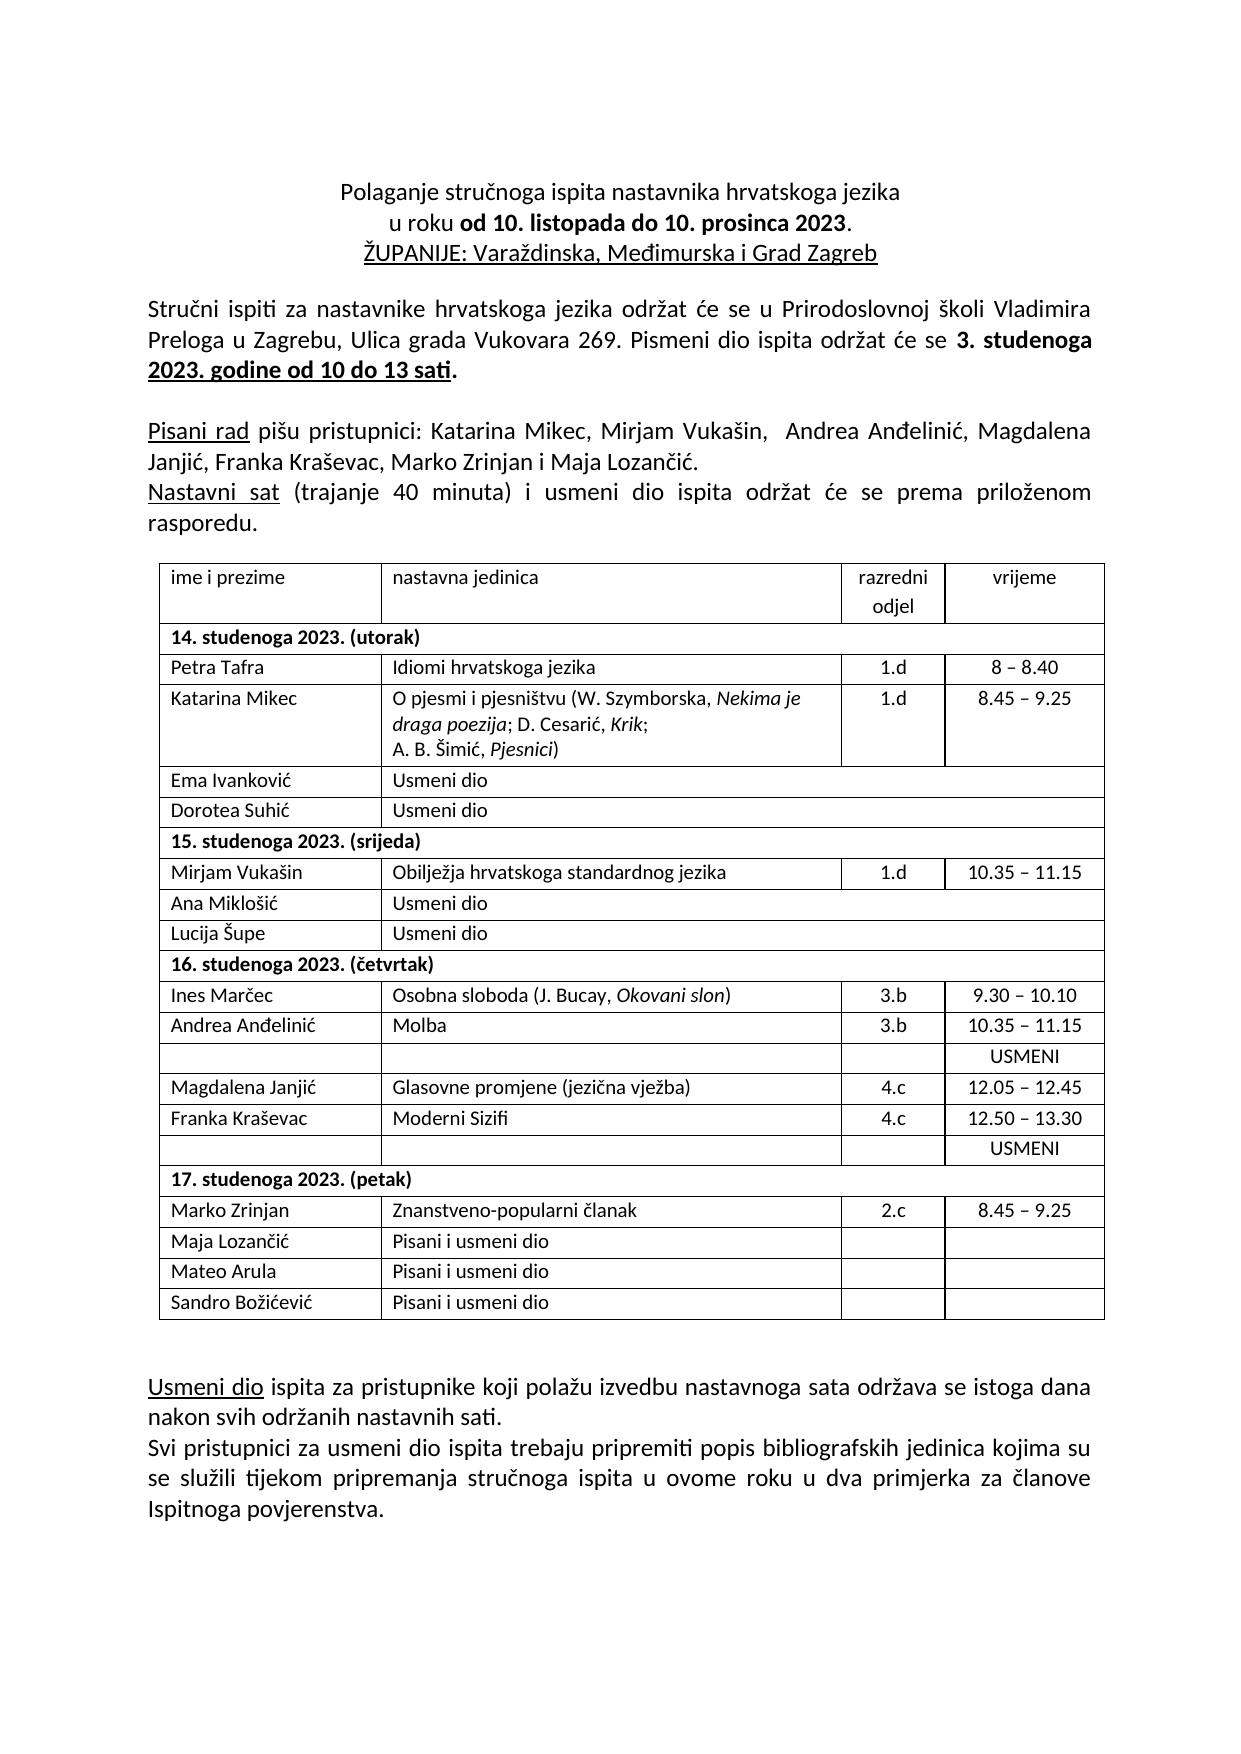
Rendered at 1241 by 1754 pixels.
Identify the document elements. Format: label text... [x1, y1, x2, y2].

table_cell [842, 1259, 944, 1288]
table_cell Ines Marčec [160, 982, 381, 1012]
table_cell [842, 1044, 944, 1073]
table_cell Pisani i usmeni dio [382, 1289, 841, 1319]
table_cell USMENI [946, 1136, 1104, 1165]
table_cell Sandro Božićević [160, 1289, 381, 1319]
table_cell Marko Zrinjan [160, 1197, 381, 1227]
table_cell Petra Tafra [160, 655, 381, 684]
table_cell [842, 1136, 944, 1165]
table_cell [946, 1228, 1104, 1257]
table_cell 12.05 – 12.45 [946, 1074, 1104, 1104]
table_cell USMENI [946, 1044, 1104, 1073]
table_cell [160, 1044, 381, 1073]
table_cell Pisani i usmeni dio [382, 1228, 841, 1257]
table_cell Idiomi hrvatskoga jezika [382, 655, 841, 684]
table_cell 10.35 – 11.15 [946, 859, 1104, 889]
table_cell [946, 1259, 1104, 1288]
table_cell [842, 1289, 944, 1319]
table_cell Maja Lozančić [160, 1228, 381, 1257]
table_cell Molba [382, 1013, 841, 1042]
table_cell Dorotea Suhić [160, 798, 381, 827]
table_header nastavna jedinica [382, 564, 841, 623]
table_cell Obilježja hrvatskoga standardnog jezika [382, 859, 841, 889]
table_cell Moderni Sizifi [382, 1105, 841, 1134]
table_cell 1.d [842, 655, 944, 684]
table_cell [382, 1136, 841, 1165]
table_cell 16. studenoga 2023. (četvrtak) [160, 951, 1104, 981]
table_cell 1.d [842, 859, 944, 889]
table_cell 10.35 – 11.15 [946, 1013, 1104, 1042]
table_cell Usmeni dio [382, 890, 1104, 919]
table_cell 8.45 – 9.25 [946, 685, 1104, 766]
table_cell 9.30 – 10.10 [946, 982, 1104, 1012]
text Svi pristupnici za usmeni dio ispita trebaju pripremiti popis bibliografskih jedinica kojima su se služili tijekom pripremanja stručnoga ispita u ovome roku u dva primjerka za članove Ispitnoga povjerenstva. [148, 1432, 1093, 1523]
table_cell 8 – 8.40 [946, 655, 1104, 684]
table_cell 4.c [842, 1105, 944, 1134]
table_cell 12.50 – 13.30 [946, 1105, 1104, 1134]
table_cell Usmeni dio [382, 798, 1104, 827]
table_cell Andrea Anđelinić [160, 1013, 381, 1042]
table_cell Usmeni dio [382, 767, 1104, 797]
table_cell 1.d [842, 685, 944, 766]
text Polaganje stručnoga ispita nastavnika hrvatskoga jezika [148, 176, 1093, 207]
text ŽUPANIJE: Varaždinska, Međimurska i Grad Zagreb [148, 237, 1093, 268]
table_cell Franka Kraševac [160, 1105, 381, 1134]
text Nastavni sat (trajanje 40 minuta) i usmeni dio ispita održat će se prema priloženom rasporedu. [148, 476, 1093, 537]
table_cell Mateo Arula [160, 1259, 381, 1288]
table_cell 8.45 – 9.25 [946, 1197, 1104, 1227]
table_cell Ema Ivanković [160, 767, 381, 797]
text Pisani rad pišu pristupnici: Katarina Mikec, Mirjam Vukašin, Andrea Anđelinić, Magdalena Janjić, Franka Kraševac, Marko Zrinjan i Maja Lozančić. [148, 415, 1093, 476]
table_cell 2.c [842, 1197, 944, 1227]
table_cell 4.c [842, 1074, 944, 1104]
table_cell 17. studenoga 2023. (petak) [160, 1166, 1104, 1196]
table_header razredni odjel [842, 564, 944, 623]
table_cell [842, 1228, 944, 1257]
table_cell Mirjam Vukašin [160, 859, 381, 889]
table_cell Katarina Mikec [160, 685, 381, 766]
table_cell Glasovne promjene (jezična vježba) [382, 1074, 841, 1104]
table_cell Lucija Šupe [160, 921, 381, 950]
table_cell Osobna sloboda (J. Bucay, Okovani slon) [382, 982, 841, 1012]
table_cell [946, 1289, 1104, 1319]
table_cell Magdalena Janjić [160, 1074, 381, 1104]
table_cell 14. studenoga 2023. (utorak) [160, 624, 1104, 653]
table_cell Ana Miklošić [160, 890, 381, 919]
table_header ime i prezime [160, 564, 381, 623]
table_header vrijeme [946, 564, 1104, 623]
text u roku od 10. listopada do 10. prosinca 2023. [148, 207, 1093, 237]
text Stručni ispiti za nastavnike hrvatskoga jezika održat će se u Prirodoslovnoj školi Vladimira Preloga u Zagrebu, Ulica grada Vukovara 269. Pismeni dio ispita održat će se 3. studenoga 2023. godine od 10 do 13 sati. [148, 293, 1093, 385]
table_cell 3.b [842, 982, 944, 1012]
table_cell Pisani i usmeni dio [382, 1259, 841, 1288]
table_cell [382, 1044, 841, 1073]
table_cell 3.b [842, 1013, 944, 1042]
table_cell Usmeni dio [382, 921, 1104, 950]
table_cell [160, 1136, 381, 1165]
table_cell Znanstveno-popularni članak [382, 1197, 841, 1227]
table_cell 15. studenoga 2023. (srijeda) [160, 828, 1104, 858]
text Usmeni dio ispita za pristupnike koji polažu izvedbu nastavnoga sata održava se istoga dana nakon svih održanih nastavnih sati. [148, 1371, 1093, 1432]
table_cell O pjesmi i pjesništvu (W. Szymborska, Nekima je draga poezija; D. Cesarić, Krik; A. B. Šimić, Pjesnici) [382, 685, 841, 766]
